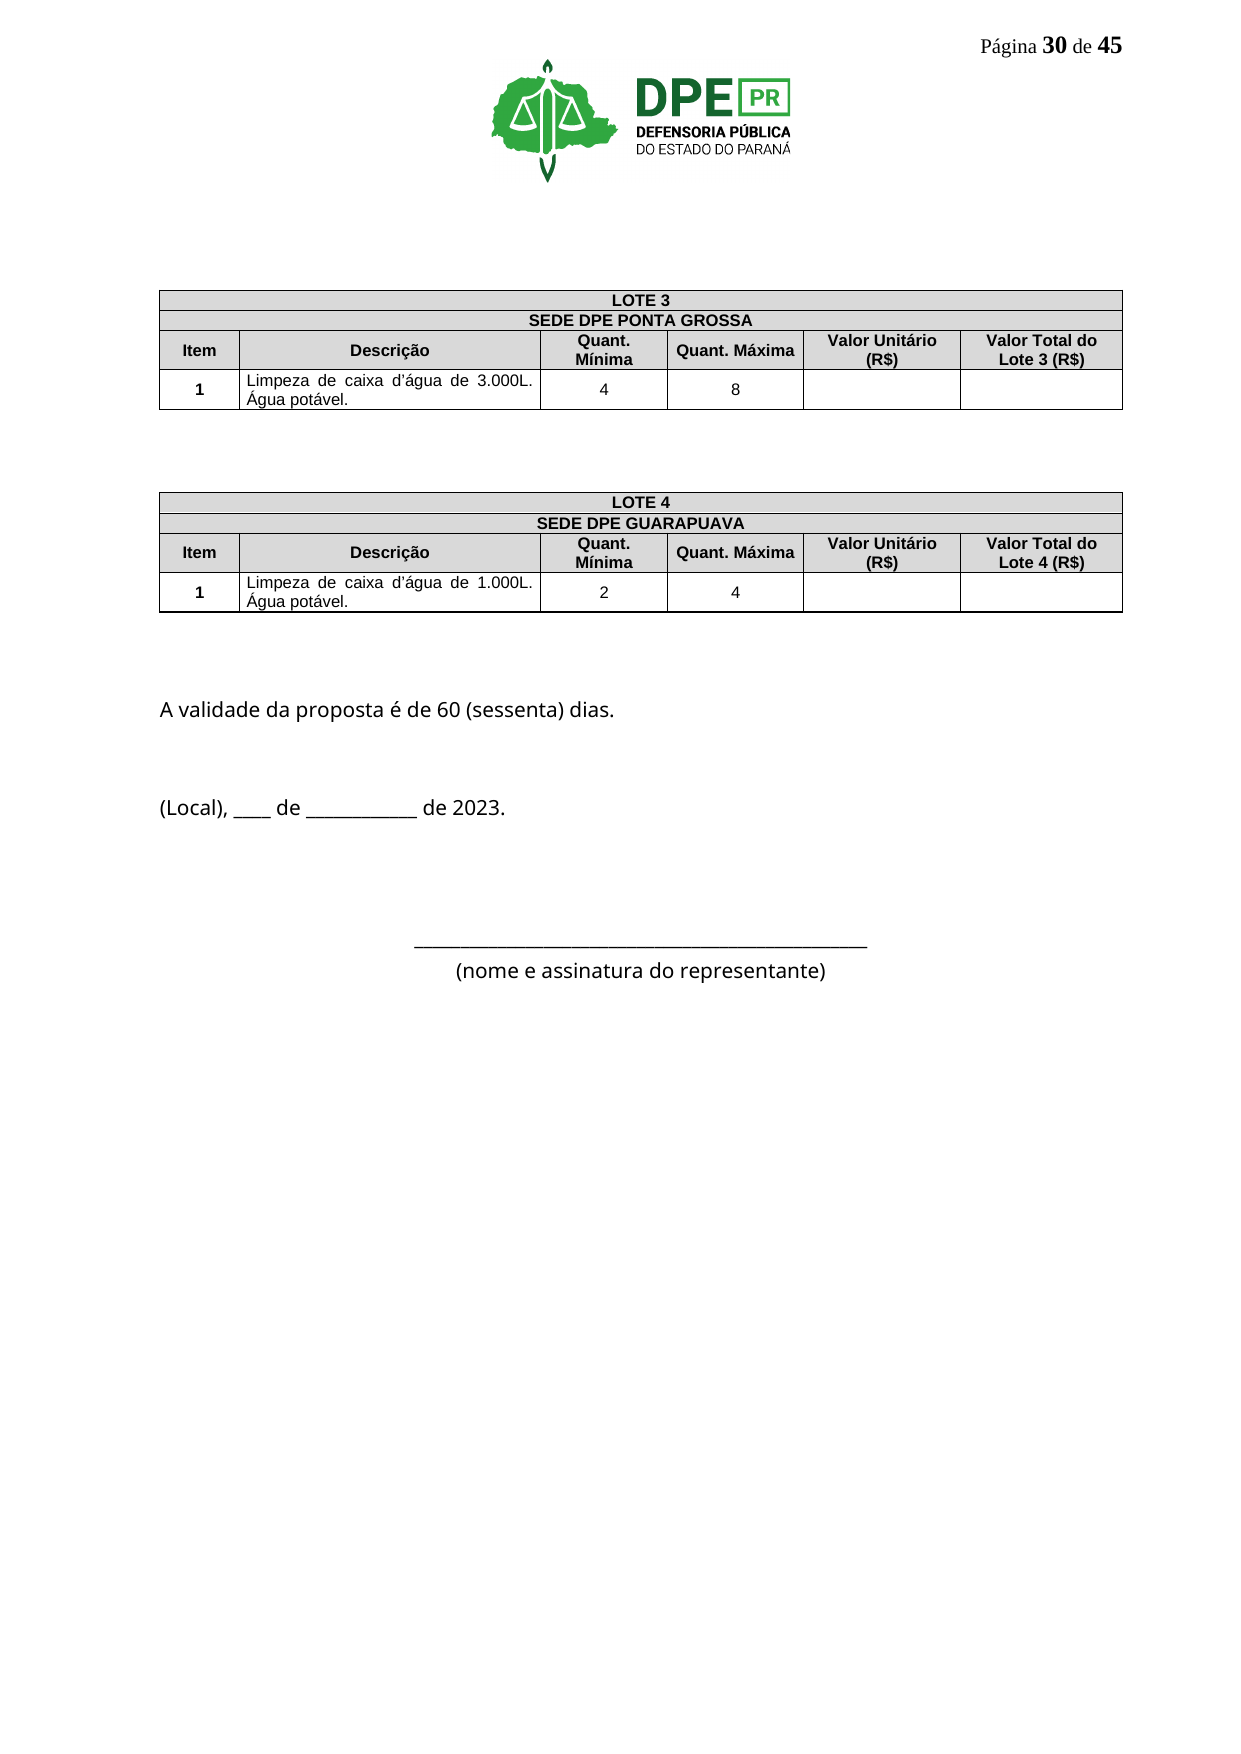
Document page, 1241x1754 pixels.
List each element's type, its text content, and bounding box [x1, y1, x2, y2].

table_cell SEDE DPE GUARAPUAVA [160, 514, 1122, 533]
table_cell 4 [668, 573, 803, 611]
table_cell 1 [160, 370, 239, 409]
table_header LOTE 4 [160, 493, 1122, 512]
table_header LOTE 3 [160, 291, 1122, 310]
table_cell Quant. Mínima [541, 331, 667, 369]
table_cell Descrição [240, 534, 540, 572]
table_cell Quant. Mínima [541, 534, 667, 572]
table_cell Quant. Máxima [668, 534, 803, 572]
table_cell 1 [160, 573, 239, 611]
table_cell Limpeza de caixa d’água de 3.000L. Água potável. [240, 370, 540, 409]
text A validade da proposta é de 60 (sessenta) dias. [159, 695, 1122, 723]
table_cell Valor Total do Lote 4 (R$) [961, 534, 1122, 572]
table_cell 4 [541, 370, 667, 409]
table_cell Quant. Máxima [668, 331, 803, 369]
table_cell SEDE DPE PONTA GROSSA [160, 311, 1122, 330]
table_cell [961, 370, 1122, 409]
table_cell Valor Unitário (R$) [804, 331, 960, 369]
text _________________________________________________ [159, 923, 1122, 952]
table_cell [804, 370, 960, 409]
table_cell Valor Unitário (R$) [804, 534, 960, 572]
table_cell Descrição [240, 331, 540, 369]
table_cell Valor Total do Lote 3 (R$) [961, 331, 1122, 369]
table_cell [804, 573, 960, 611]
table_cell [961, 573, 1122, 611]
table_cell Item [160, 331, 239, 369]
table_cell 8 [668, 370, 803, 409]
picture [491, 59, 790, 183]
text (nome e assinatura do representante) [159, 956, 1122, 984]
table_cell Limpeza de caixa d’água de 1.000L. Água potável. [240, 573, 540, 611]
text (Local), ____ de ____________ de 2023. [159, 793, 1122, 821]
table_cell Item [160, 534, 239, 572]
table_cell 2 [541, 573, 667, 611]
